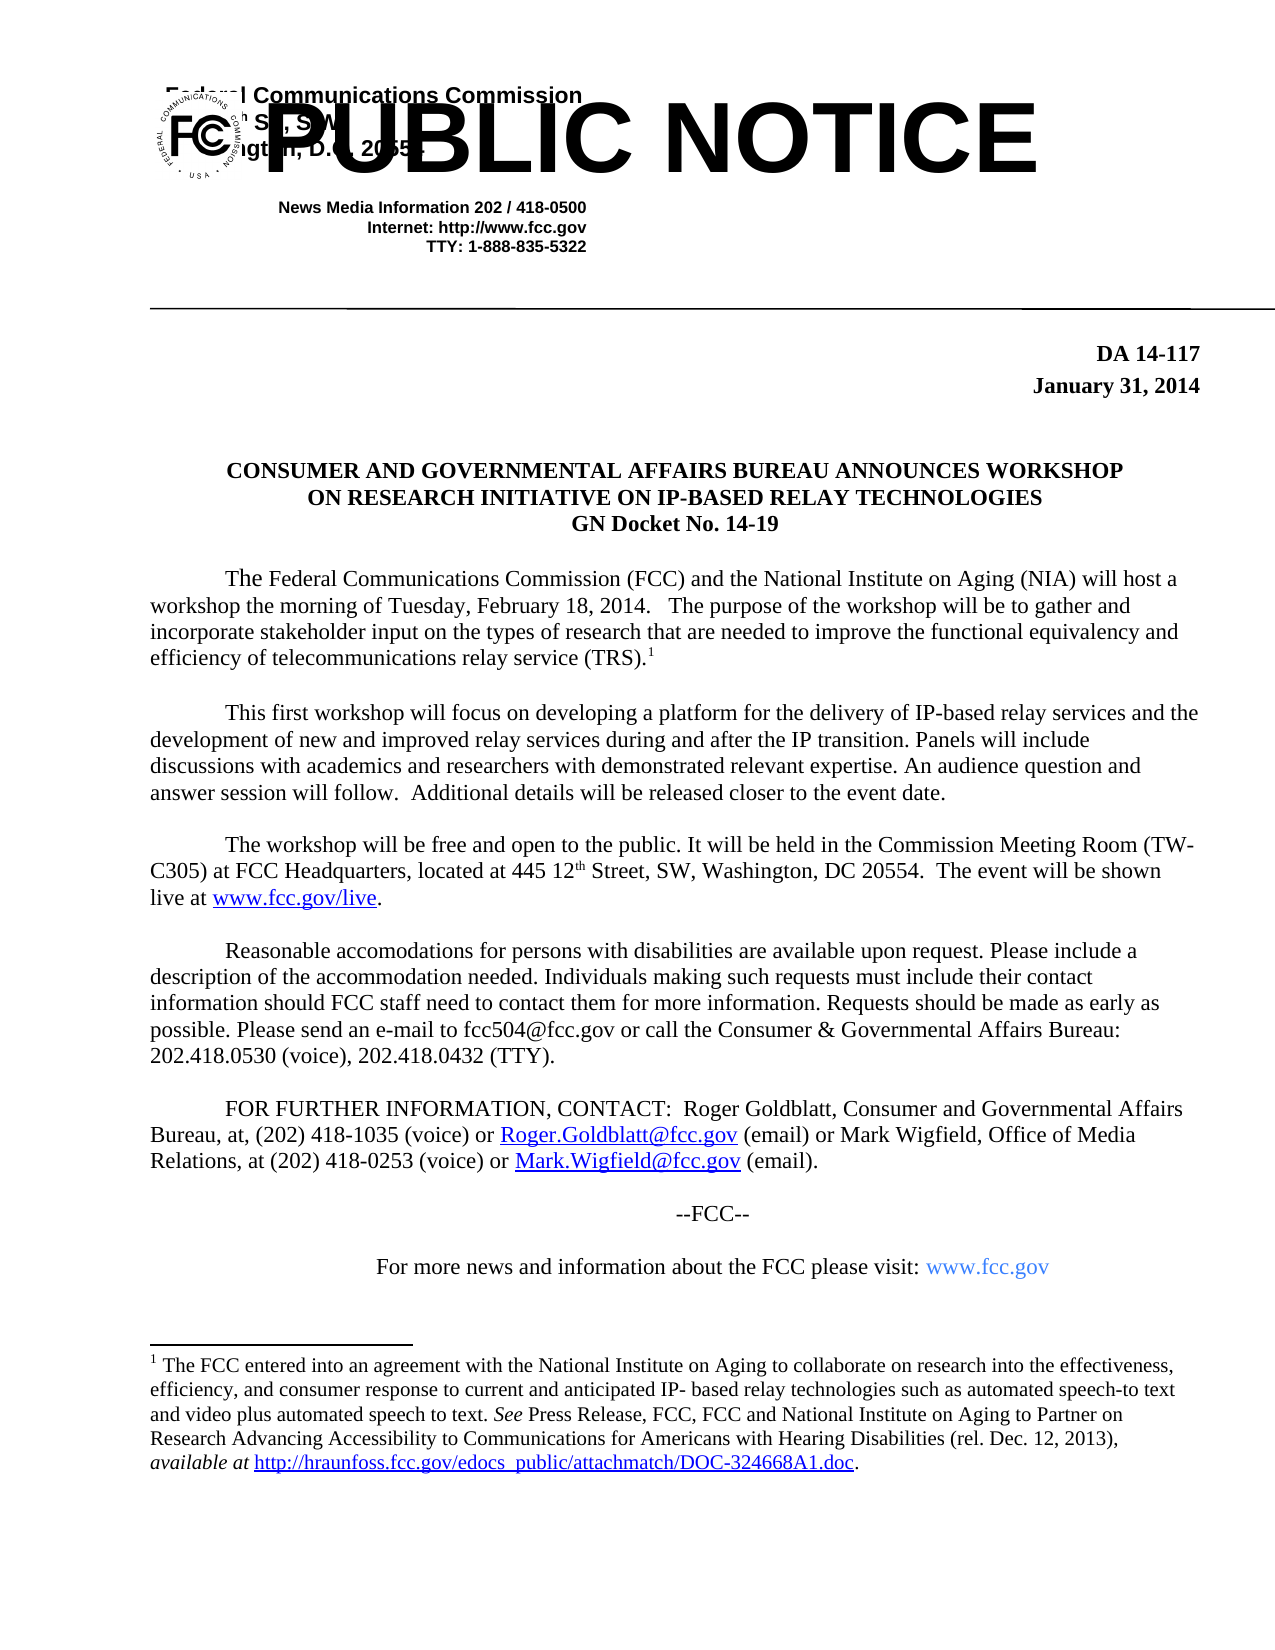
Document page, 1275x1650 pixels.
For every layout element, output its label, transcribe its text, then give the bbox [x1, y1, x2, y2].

text FOR FURTHER INFORMATION, CONTACT: Roger Goldblatt, Consumer and Governmental Affairs Bureau, at, (202) 418-1035 (voice) or Roger.Goldblatt@fcc.gov (email) or Mark Wigfield, Office of Media Relations, at (202) 418-0253 (voice) or Mark.Wigfield@fcc.gov (email). [150, 1095, 1200, 1174]
text January 31, 2014 [150, 372, 1200, 398]
text Reasonable accomodations for persons with disabilities are available upon request. Please include a description of the accommodation needed. Individuals making such requests must include their contact information should FCC staff need to contact them for more information. Requests should be made as early as possible. Please send an e-mail to fcc504@fcc.gov or call the Consumer & Governmental Affairs Bureau: 202.418.0530 (voice), 202.418.0432 (TTY). [150, 937, 1200, 1068]
text This first workshop will focus on developing a platform for the delivery of IP-based relay services and the development of new and improved relay services during and after the IP transition. Panels will include discussions with academics and researchers with demonstrated relevant expertise. An audience question and answer session will follow. Additional details will be released closer to the event date. [150, 699, 1200, 805]
text GN Docket No. 14-19 [150, 510, 1200, 537]
text CONSUMER AND GOVERNMENTAL AFFAIRS BUREAU ANNOUNCES WORKSHOP [150, 457, 1200, 484]
text DA 14-117 [150, 339, 1200, 366]
text For more news and information about the FCC please visit: www.fcc.gov [150, 1253, 1200, 1279]
text ON RESEARCH INITIATIVE ON IP-BASED RELAY TECHNOLOGIES [150, 484, 1200, 510]
text --FCC-- [150, 1200, 1200, 1227]
text The workshop will be free and open to the public. It will be held in the Commission Meeting Room (TW-C305) at FCC Headquarters, located at 445 12th Street, SW, Washington, DC 20554. The event will be shown live at www.fcc.gov/live. [150, 831, 1200, 910]
text The Federal Communications Commission (FCC) and the National Institute on Aging (NIA) will host a workshop the morning of Tuesday, February 18, 2014. The purpose of the workshop will be to gather and incorporate stakeholder input on the types of research that are needed to improve the functional equivalency and efficiency of telecommunications relay service (TRS). [150, 563, 1200, 671]
